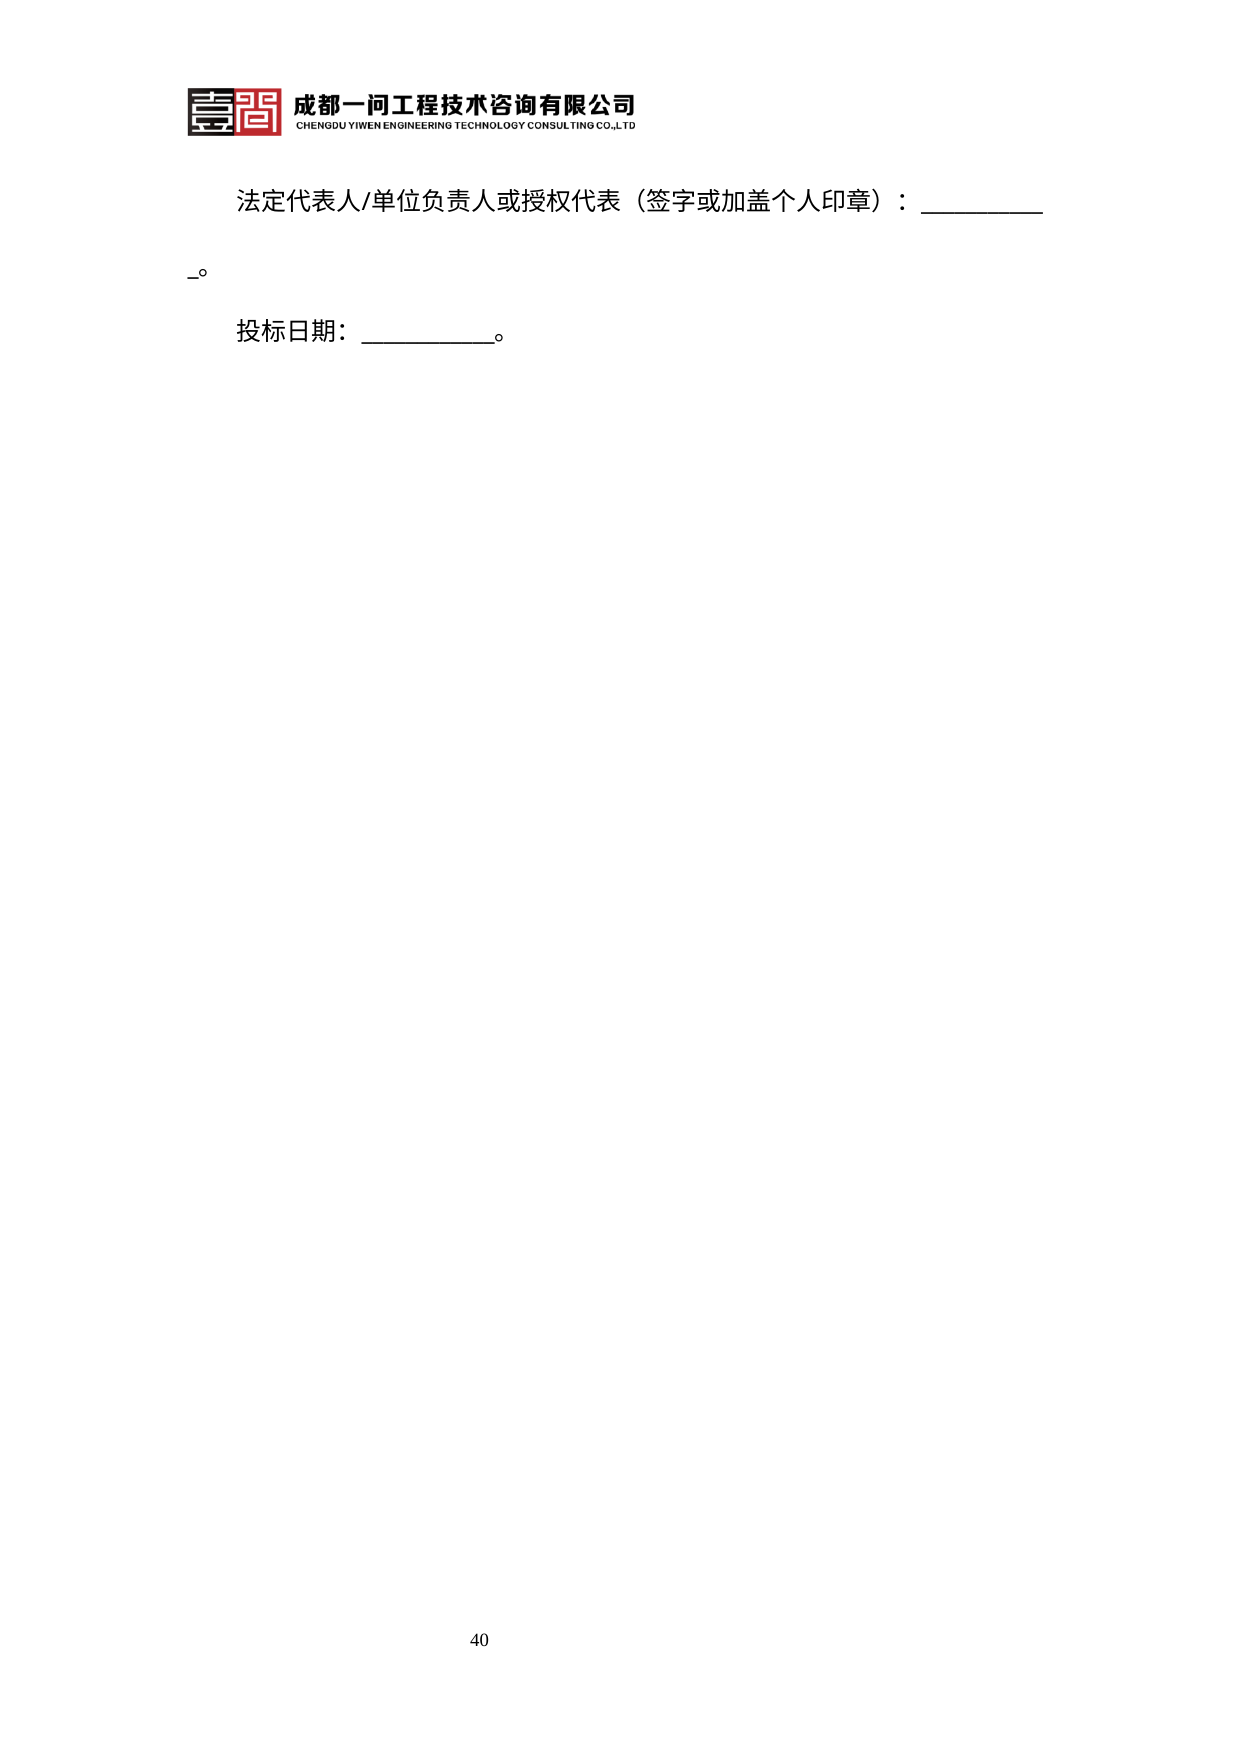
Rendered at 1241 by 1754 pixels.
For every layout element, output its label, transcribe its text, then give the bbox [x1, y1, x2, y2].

text 法定代表人/单位负责人或授权代表（签字或加盖个人印章）：____________。 [187, 167, 1053, 297]
text 投标日期：____________。 [187, 297, 1053, 362]
picture [187, 88, 635, 136]
